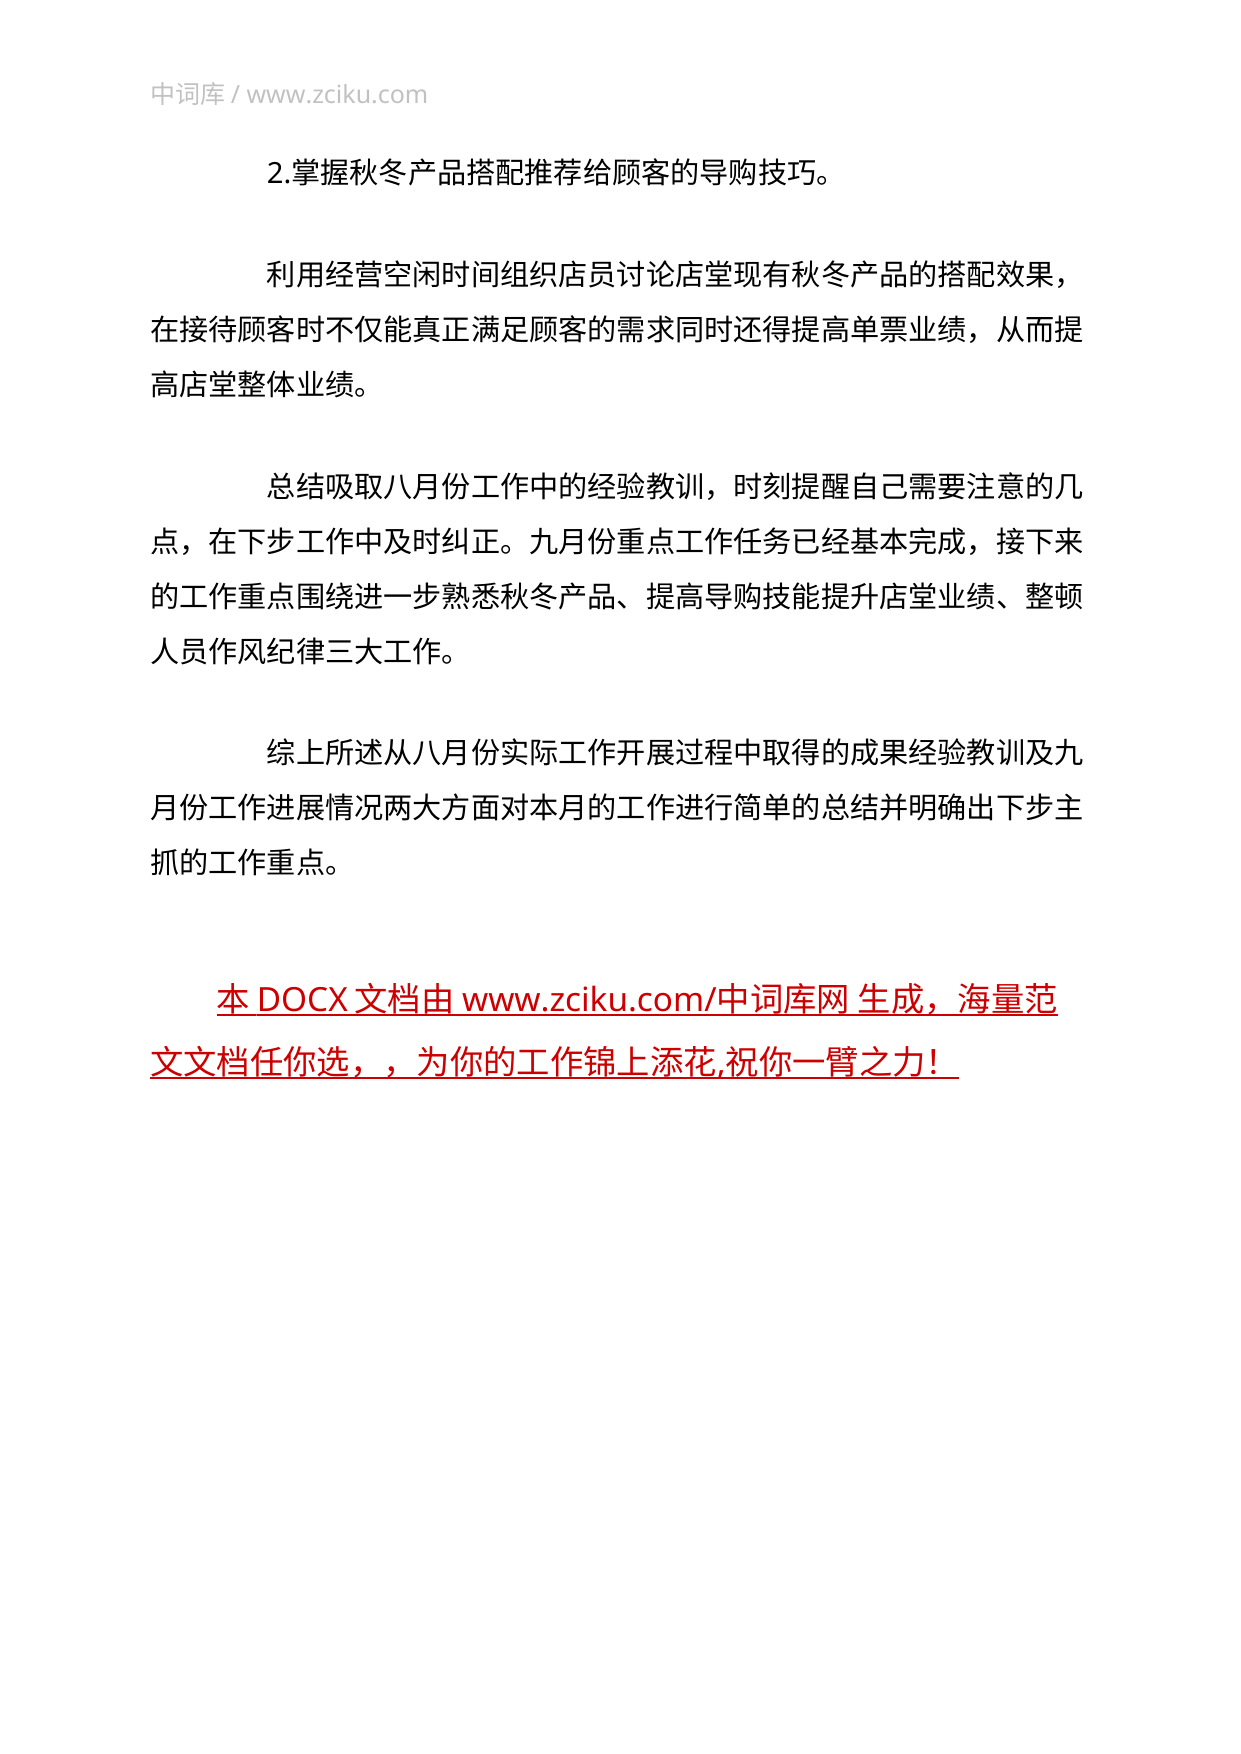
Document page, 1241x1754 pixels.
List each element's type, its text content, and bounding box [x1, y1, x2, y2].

text 总结吸取八月份工作中的经验教训，时刻提醒自己需要注意的几点，在下步工作中及时纠正。九月份重点工作任务已经基本完成，接下来的工作重点围绕进一步熟悉秋冬产品、提高导购技能提升店堂业绩、整顿人员作风纪律三大工作。 [150, 463, 1090, 671]
text 综上所述从八月份实际工作开展过程中取得的成果经验教训及九月份工作进展情况两大方面对本月的工作进行简单的总结并明确出下步主抓的工作重点。 [150, 730, 1090, 882]
text 本DOCX文档由 www.zciku.com/中词库网 生成，海量范文文档任你选，，为你的工作锦上添花,祝你一臂之力！ [150, 973, 1090, 1084]
text 2.掌握秋冬产品搭配推荐给顾客的导购技巧。 [150, 150, 1090, 192]
text 利用经营空闲时间组织店员讨论店堂现有秋冬产品的搭配效果，在接待顾客时不仅能真正满足顾客的需求同时还得提高单票业绩，从而提高店堂整体业绩。 [150, 252, 1090, 404]
